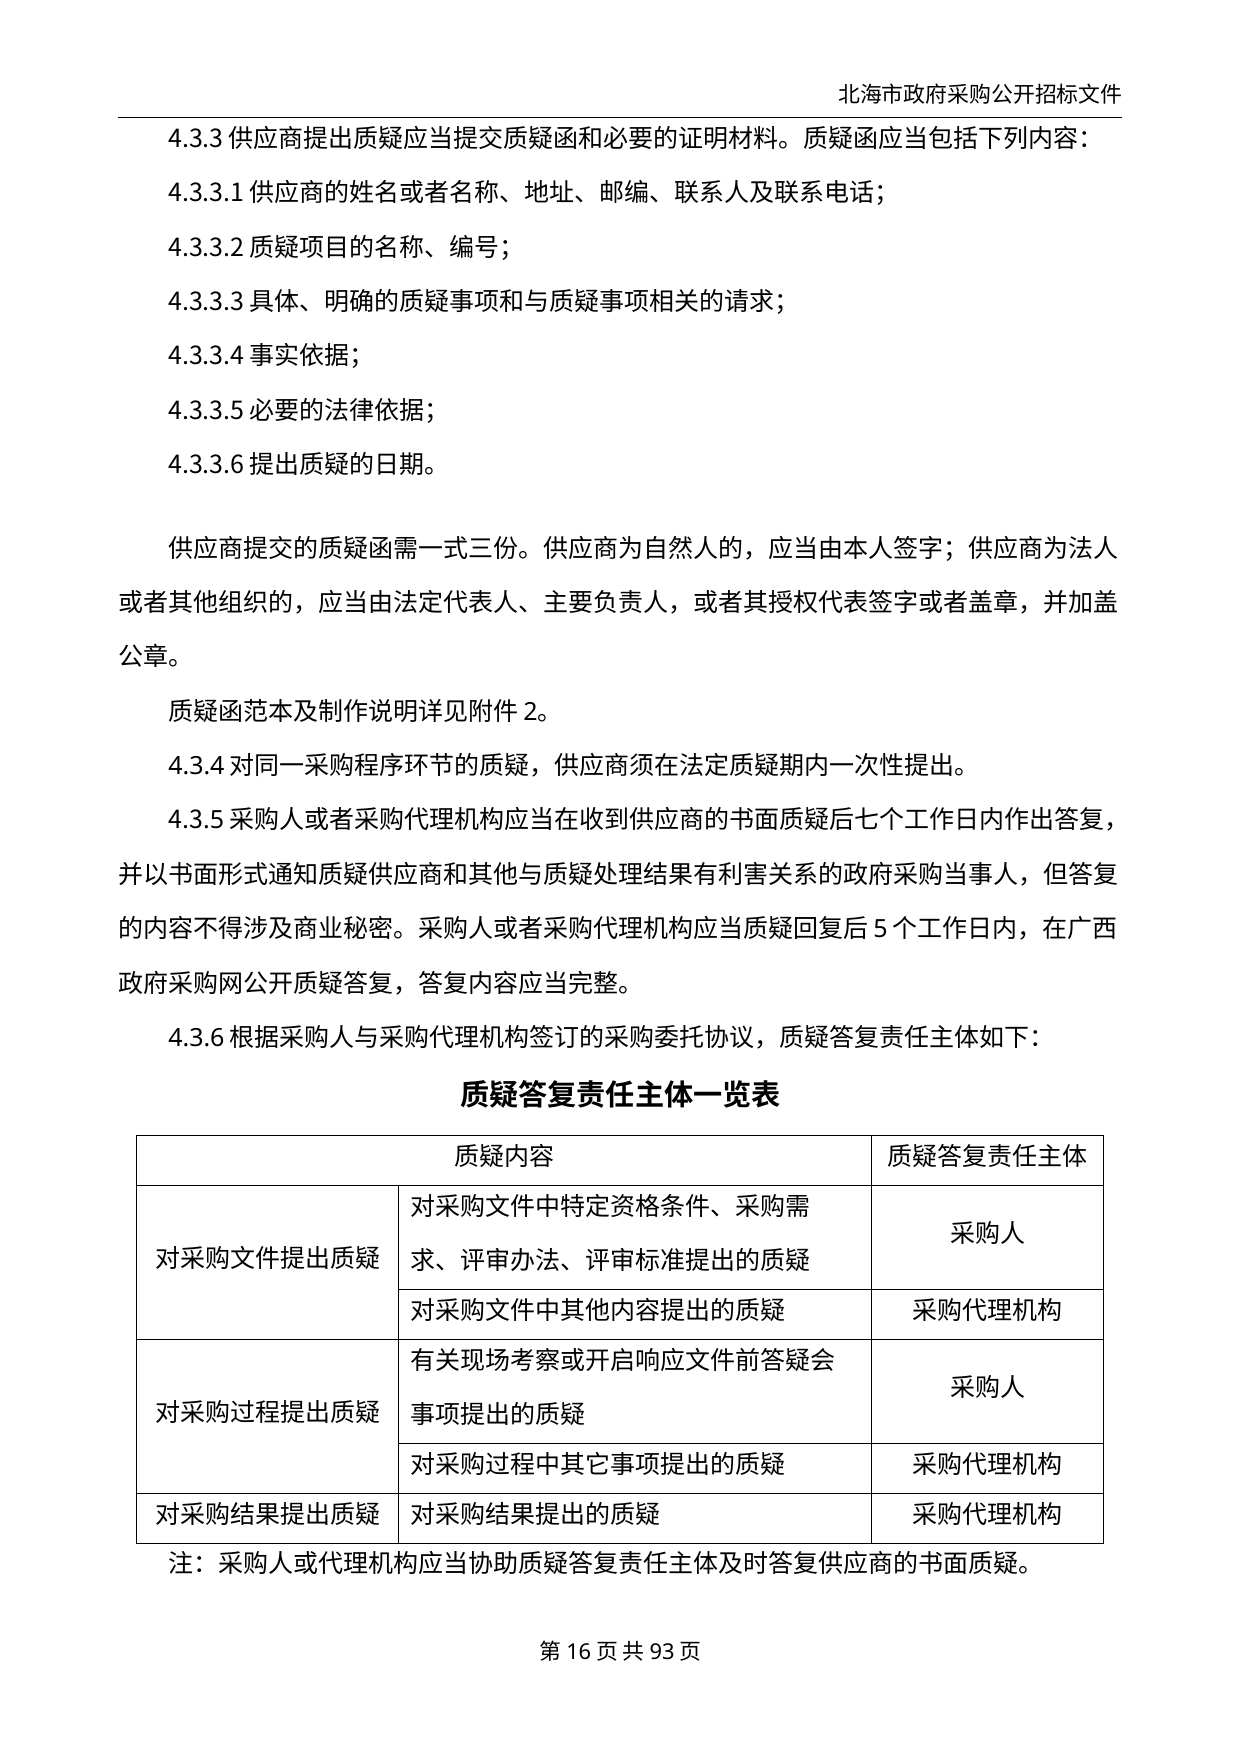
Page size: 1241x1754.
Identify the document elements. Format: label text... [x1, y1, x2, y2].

text 4.3.3.1供应商的姓名或者名称、地址、邮编、联系人及联系电话； [118, 173, 1122, 209]
text 4.3.4对同一采购程序环节的质疑，供应商须在法定质疑期内一次性提出。 [118, 746, 1122, 782]
table_cell 采购代理机构 [872, 1444, 1103, 1493]
text 4.3.3供应商提出质疑应当提交质疑函和必要的证明材料。质疑函应当包括下列内容： [118, 118, 1122, 154]
text 4.3.6根据采购人与采购代理机构签订的采购委托协议，质疑答复责任主体如下： [118, 1017, 1122, 1054]
table_header 质疑答复责任主体 [872, 1136, 1103, 1185]
table_cell 对采购文件中其他内容提出的质疑 [399, 1290, 871, 1339]
text 4.3.3.2质疑项目的名称、编号； [118, 227, 1122, 263]
table_header 质疑内容 [137, 1136, 871, 1185]
text 4.3.3.3具体、明确的质疑事项和与质疑事项相关的请求； [118, 281, 1122, 318]
table_cell 采购代理机构 [872, 1290, 1103, 1339]
table_cell 对采购文件中特定资格条件、采购需求、评审办法、评审标准提出的质疑 [399, 1186, 871, 1289]
table_cell 对采购过程提出质疑 [137, 1340, 398, 1493]
text 质疑答复责任主体一览表 [118, 1072, 1122, 1114]
text 4.3.3.6提出质疑的日期。 [118, 444, 1122, 481]
table_cell 对采购结果提出的质疑 [399, 1494, 871, 1543]
table_cell 有关现场考察或开启响应文件前答疑会事项提出的质疑 [399, 1340, 871, 1443]
text 供应商提交的质疑函需一式三份。供应商为自然人的，应当由本人签字；供应商为法人或者其他组织的，应当由法定代表人、主要负责人，或者其授权代表签字或者盖章，并加盖公章。 [118, 528, 1122, 673]
table_cell 对采购结果提出质疑 [137, 1494, 398, 1543]
table_cell 采购人 [872, 1340, 1103, 1443]
table_cell 采购人 [872, 1186, 1103, 1289]
table_cell 采购代理机构 [872, 1494, 1103, 1543]
text 注：采购人或代理机构应当协助质疑答复责任主体及时答复供应商的书面质疑。 [118, 1544, 1122, 1580]
table_cell 对采购过程中其它事项提出的质疑 [399, 1444, 871, 1493]
text 4.3.3.4事实依据； [118, 336, 1122, 372]
text 4.3.3.5必要的法律依据； [118, 390, 1122, 426]
text 4.3.5采购人或者采购代理机构应当在收到供应商的书面质疑后七个工作日内作出答复，并以书面形式通知质疑供应商和其他与质疑处理结果有利害关系的政府采购当事人，但答复的内容不得涉及商业秘密。采购人或者采购代理机构应当质疑回复后5个工作日内，在广西政府采购网公开质疑答复，答复内容应当完整。 [118, 800, 1122, 999]
text 质疑函范本及制作说明详见附件2。 [118, 691, 1122, 727]
table_cell 对采购文件提出质疑 [137, 1186, 398, 1339]
